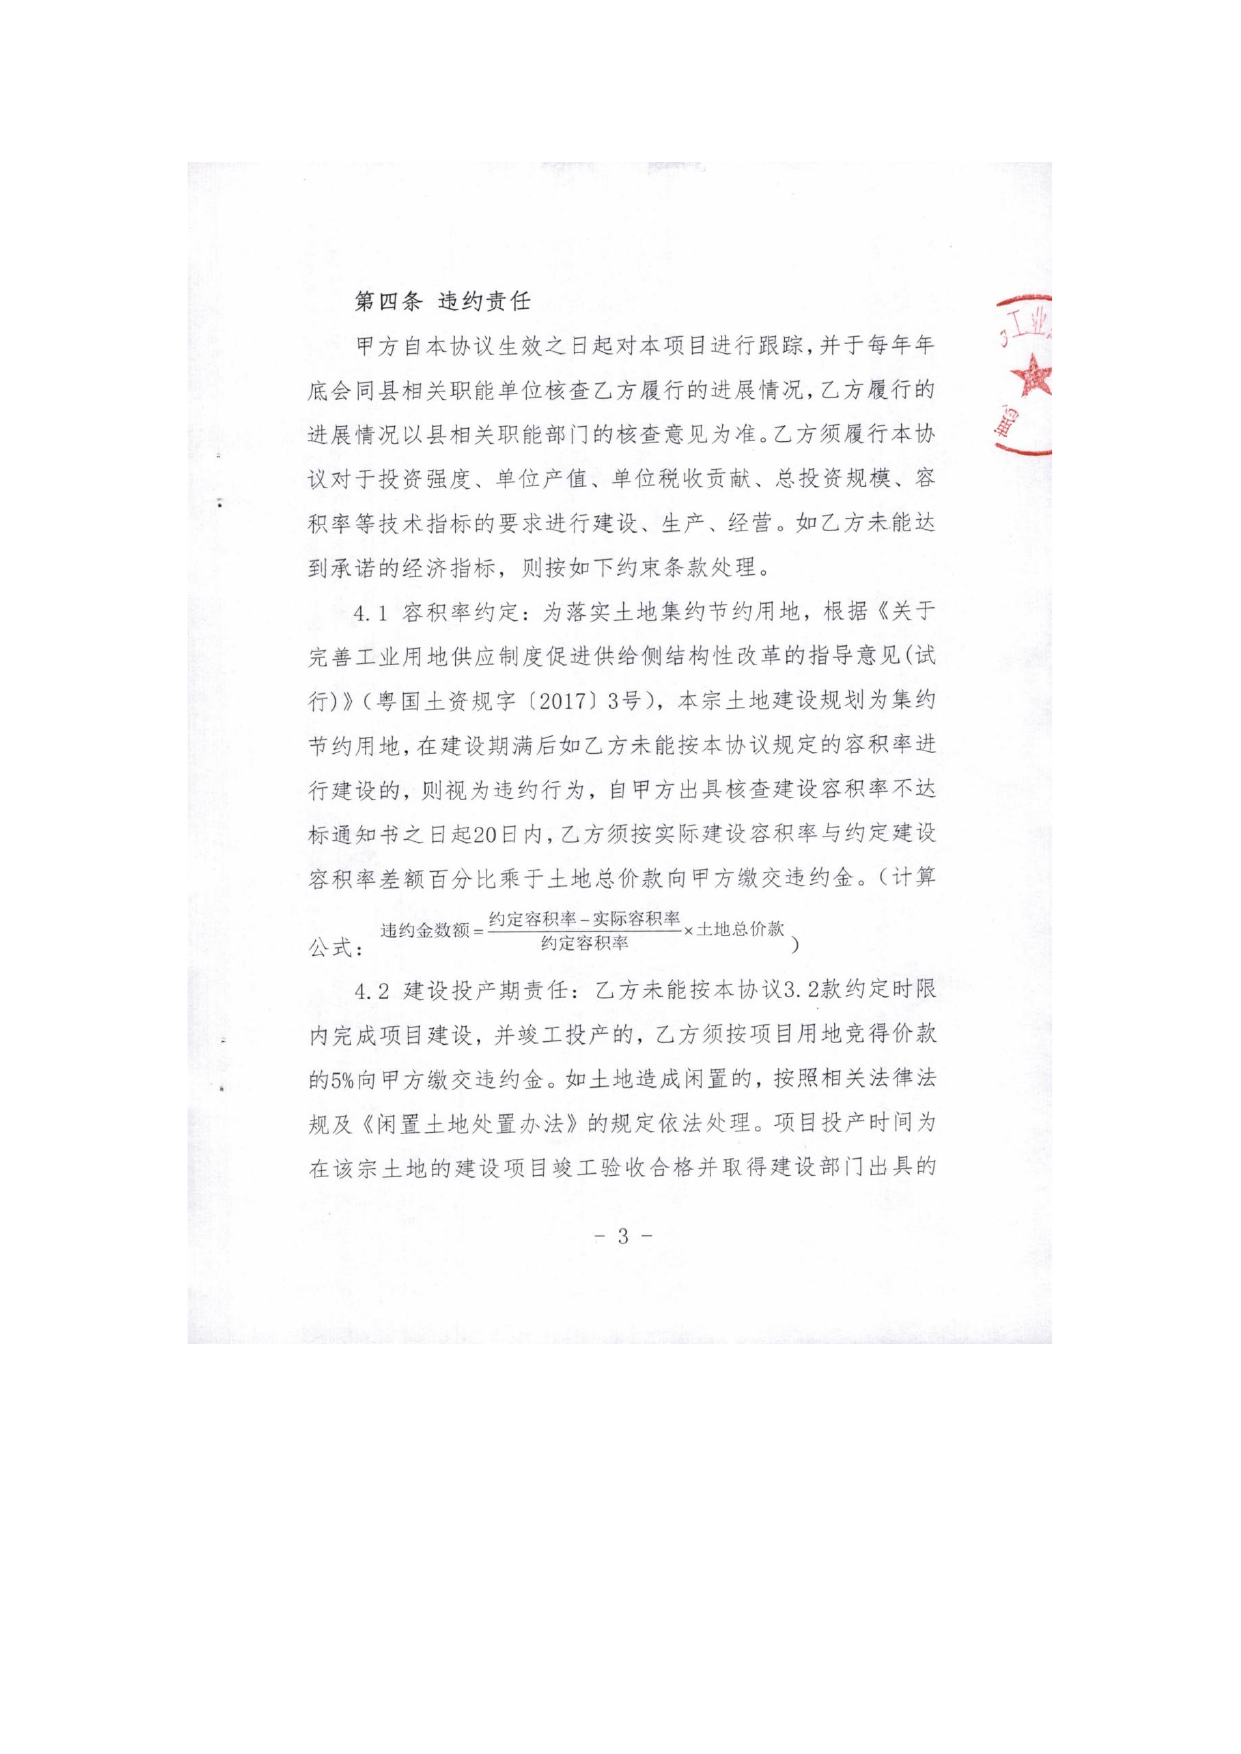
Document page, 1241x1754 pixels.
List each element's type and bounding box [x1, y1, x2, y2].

picture [187, 162, 1053, 1344]
